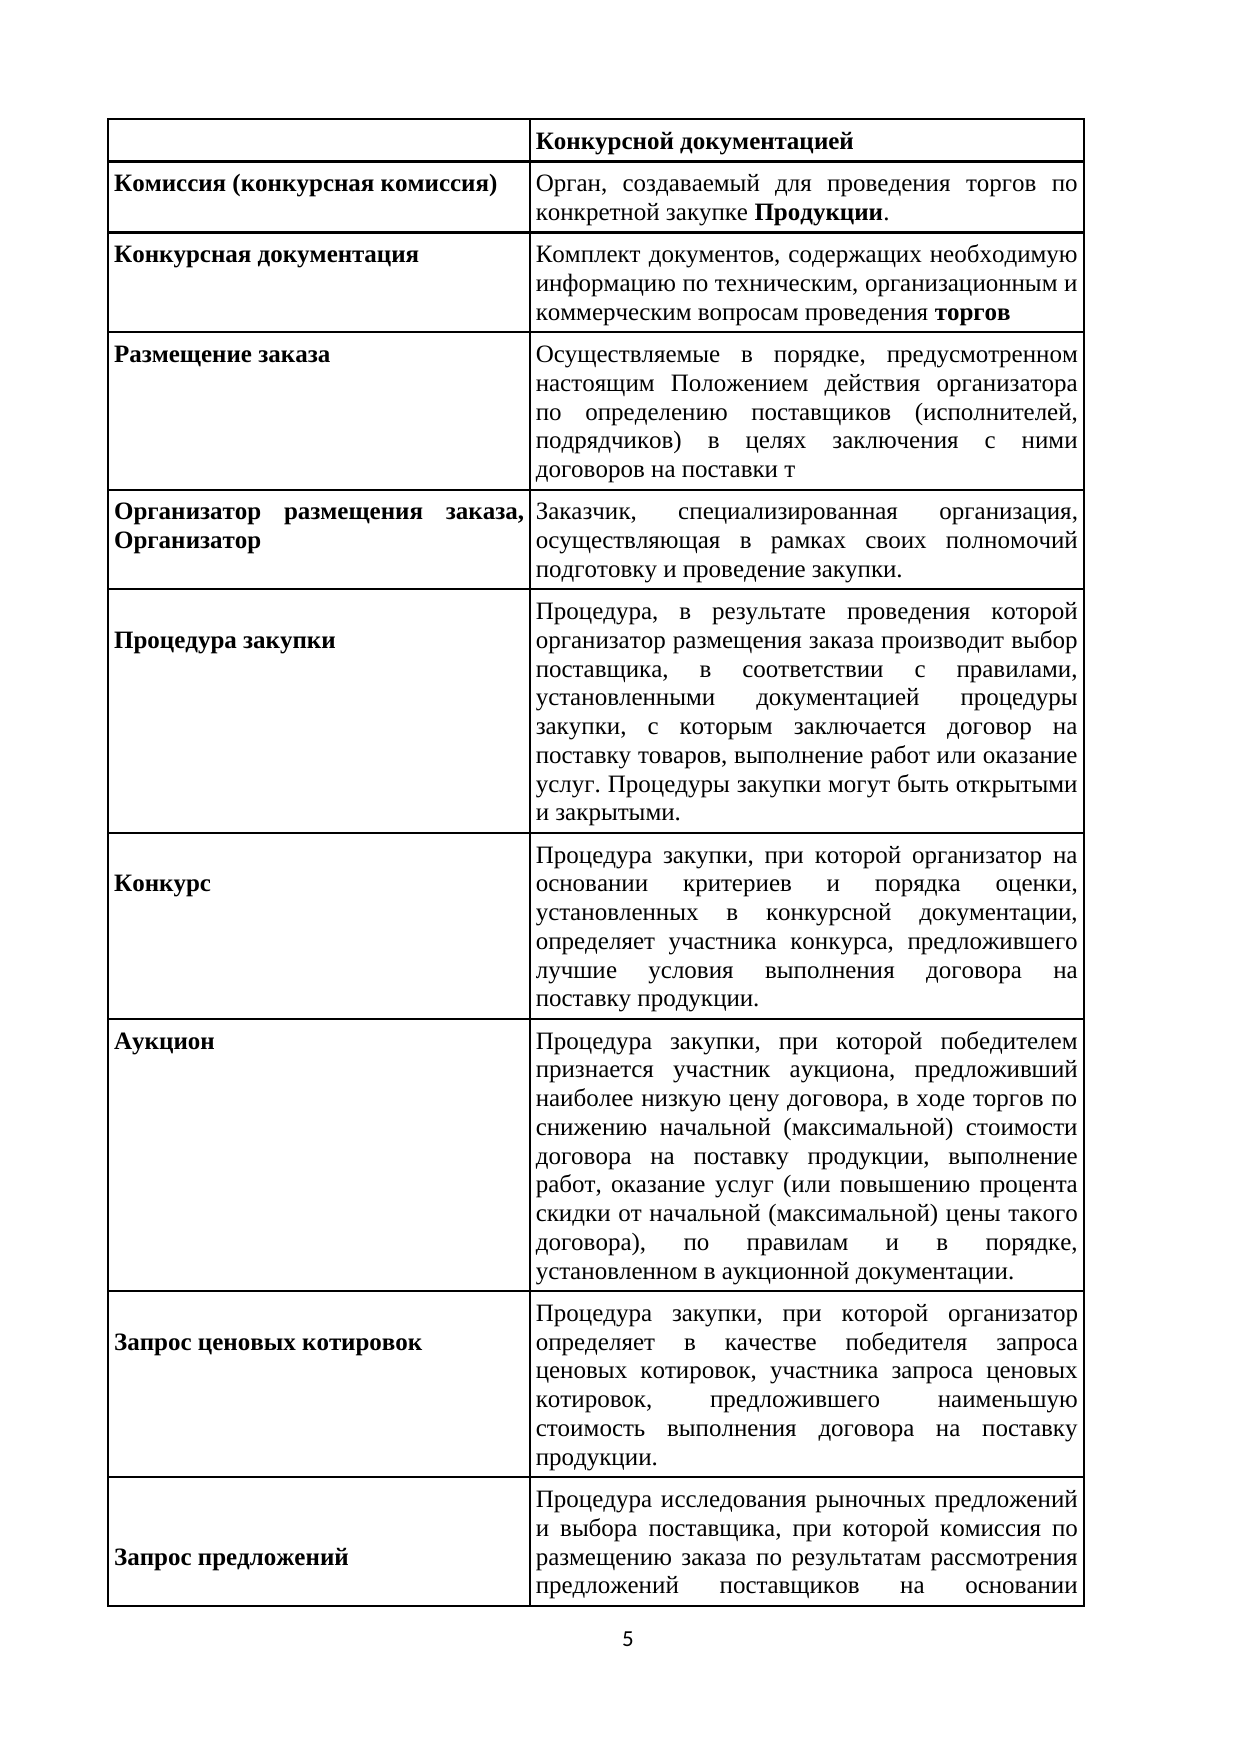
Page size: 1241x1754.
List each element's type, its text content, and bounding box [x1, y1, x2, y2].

table_cell Процедура закупки [109, 590, 529, 832]
table_cell Запрос предложений [109, 1478, 529, 1605]
table_cell Комплект документов, содержащих необходимую информацию по техническим, организационным и коммерческим вопросам проведения торгов [531, 234, 1083, 331]
table_cell Осуществляемые в порядке, предусмотренном настоящим Положением действия организатора по определению поставщиков (исполнителей, подрядчиков) в целях заключения с ними договоров на поставки т [531, 333, 1083, 488]
table_cell Размещение заказа [109, 333, 529, 488]
table_cell Процедура, в результате проведения которой организатор размещения заказа производит выбор поставщика, в соответствии с правилами, установленными документацией процедуры закупки, с которым заключается договор на поставку товаров, выполнение работ или оказание услуг. Процедуры закупки могут быть открытыми и закрытыми. [531, 590, 1083, 832]
table_cell Заказчик, специализированная организация, осуществляющая в рамках своих полномочий подготовку и проведение закупки. [531, 491, 1083, 588]
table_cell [531, 120, 1083, 160]
table_cell Организатор размещения заказа, Организатор [109, 491, 529, 588]
table_cell Процедура закупки, при которой организатор определяет в качестве победителя запроса ценовых котировок, участника запроса ценовых котировок, предложившего наименьшую стоимость выполнения договора на поставку продукции. [531, 1292, 1083, 1476]
table_cell Процедура закупки, при которой организатор на основании критериев и порядка оценки, установленных в конкурсной документации, определяет участника конкурса, предложившего лучшие условия выполнения договора на поставку продукции. [531, 834, 1083, 1018]
table_cell Комиссия (конкурсная комиссия) [109, 163, 529, 231]
table_cell Конкурс [109, 834, 529, 1018]
table_cell Процедура закупки, при которой победителем признается участник аукциона, предложивший наиболее низкую цену договора, в ходе торгов по снижению начальной (максимальной) стоимости договора на поставку продукции, выполнение работ, оказание услуг (или повышению процента скидки от начальной (максимальной) цены такого договора), по правилам и в порядке, установленном в аукционной документации. [531, 1020, 1083, 1290]
table_cell Орган, создаваемый для проведения торгов по конкретной закупке Продукции. [531, 163, 1083, 231]
table_cell Конкурсная документация [109, 234, 529, 331]
table_cell Аукцион [109, 1020, 529, 1290]
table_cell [109, 120, 529, 160]
table_cell Запрос ценовых котировок [109, 1292, 529, 1476]
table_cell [531, 1478, 1083, 1605]
